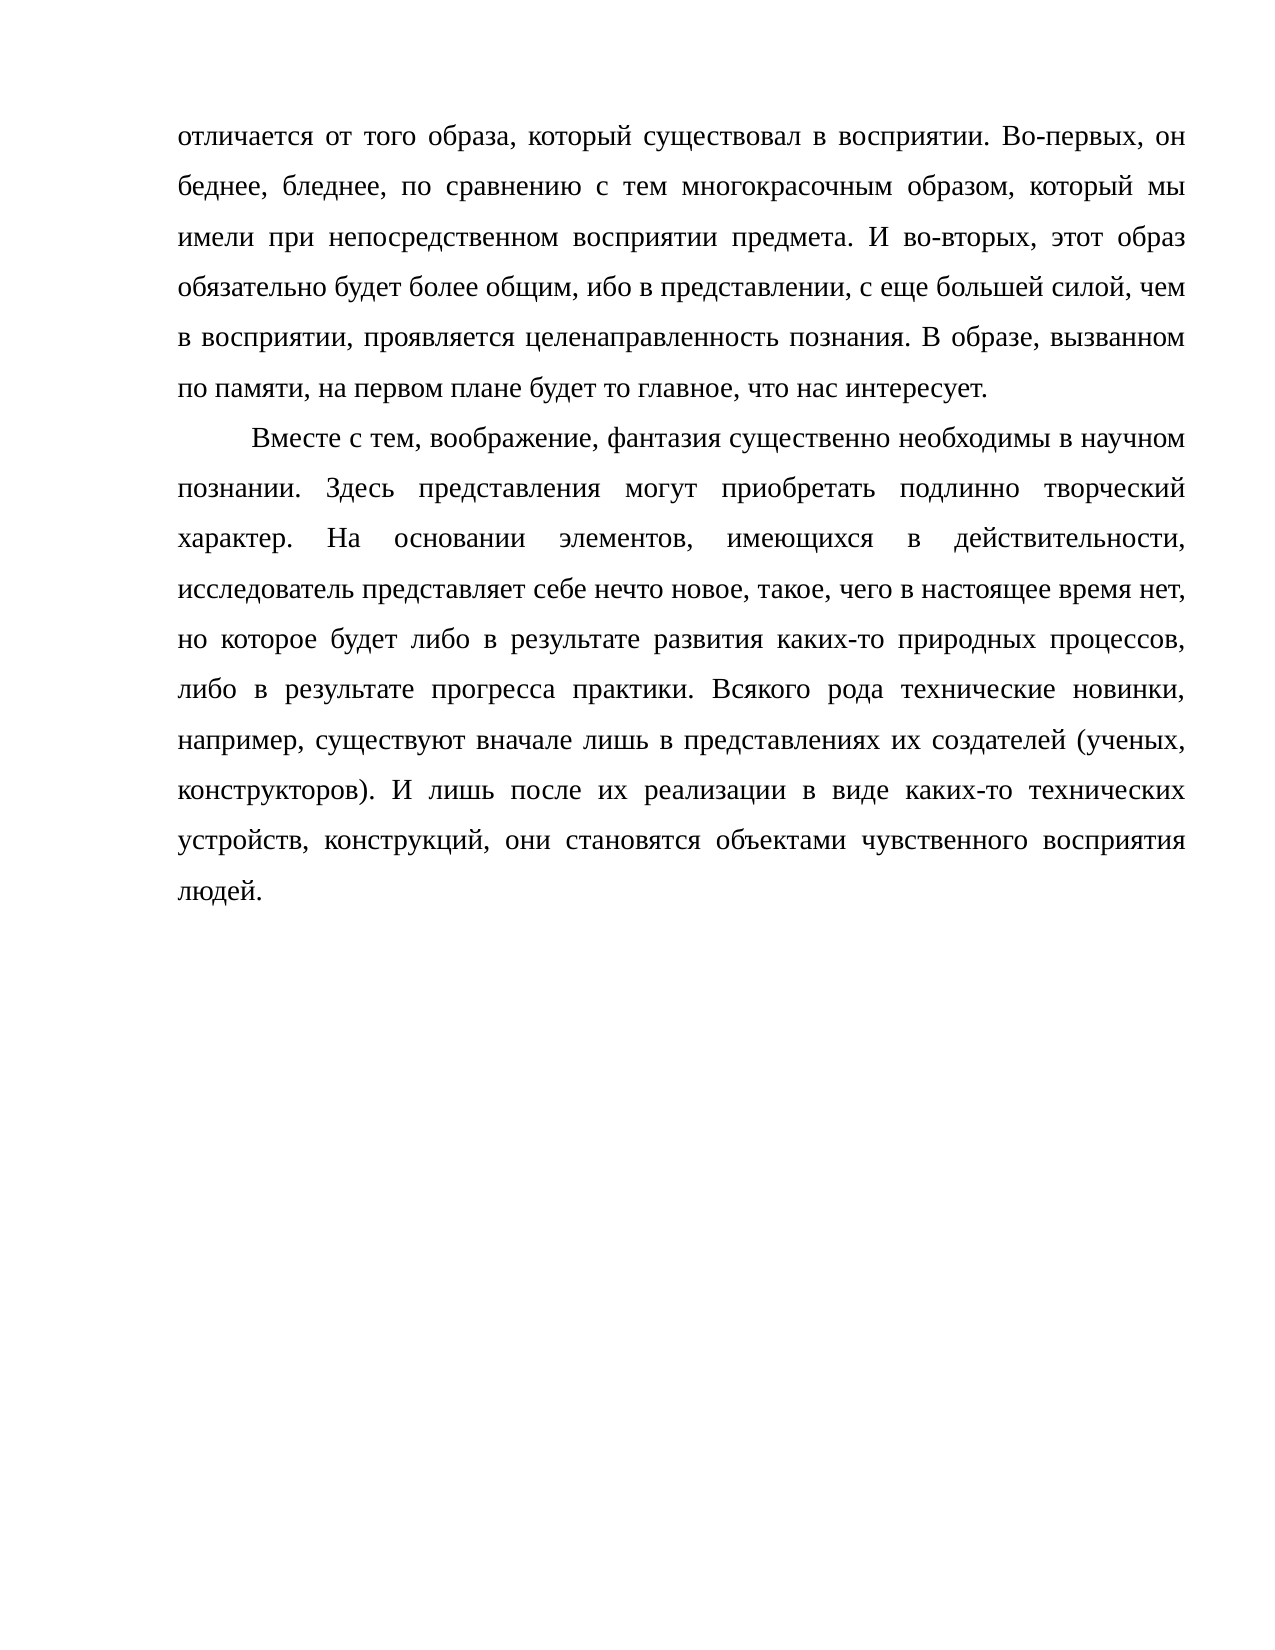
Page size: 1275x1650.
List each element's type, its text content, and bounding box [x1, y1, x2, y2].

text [177, 118, 1186, 403]
text Вместе с тем, воображение, фантазия существенно необходимы в научном познании. Здесь представления могут приобретать подлинно творческий характер. На основании элементов, имеющихся в действительности, исследователь представляет себе нечто новое, такое, чего в настоящее время нет, но которое будет либо в результате развития каких-то природных процессов, либо в результате прогресса практики. Всякого рода технические новинки, например, существуют вначале лишь в представлениях их создателей (ученых, конструкторов). И лишь после их реализации в виде каких-то технических устройств, конструкций, они становятся объектами чувственного восприятия людей. [177, 420, 1186, 906]
